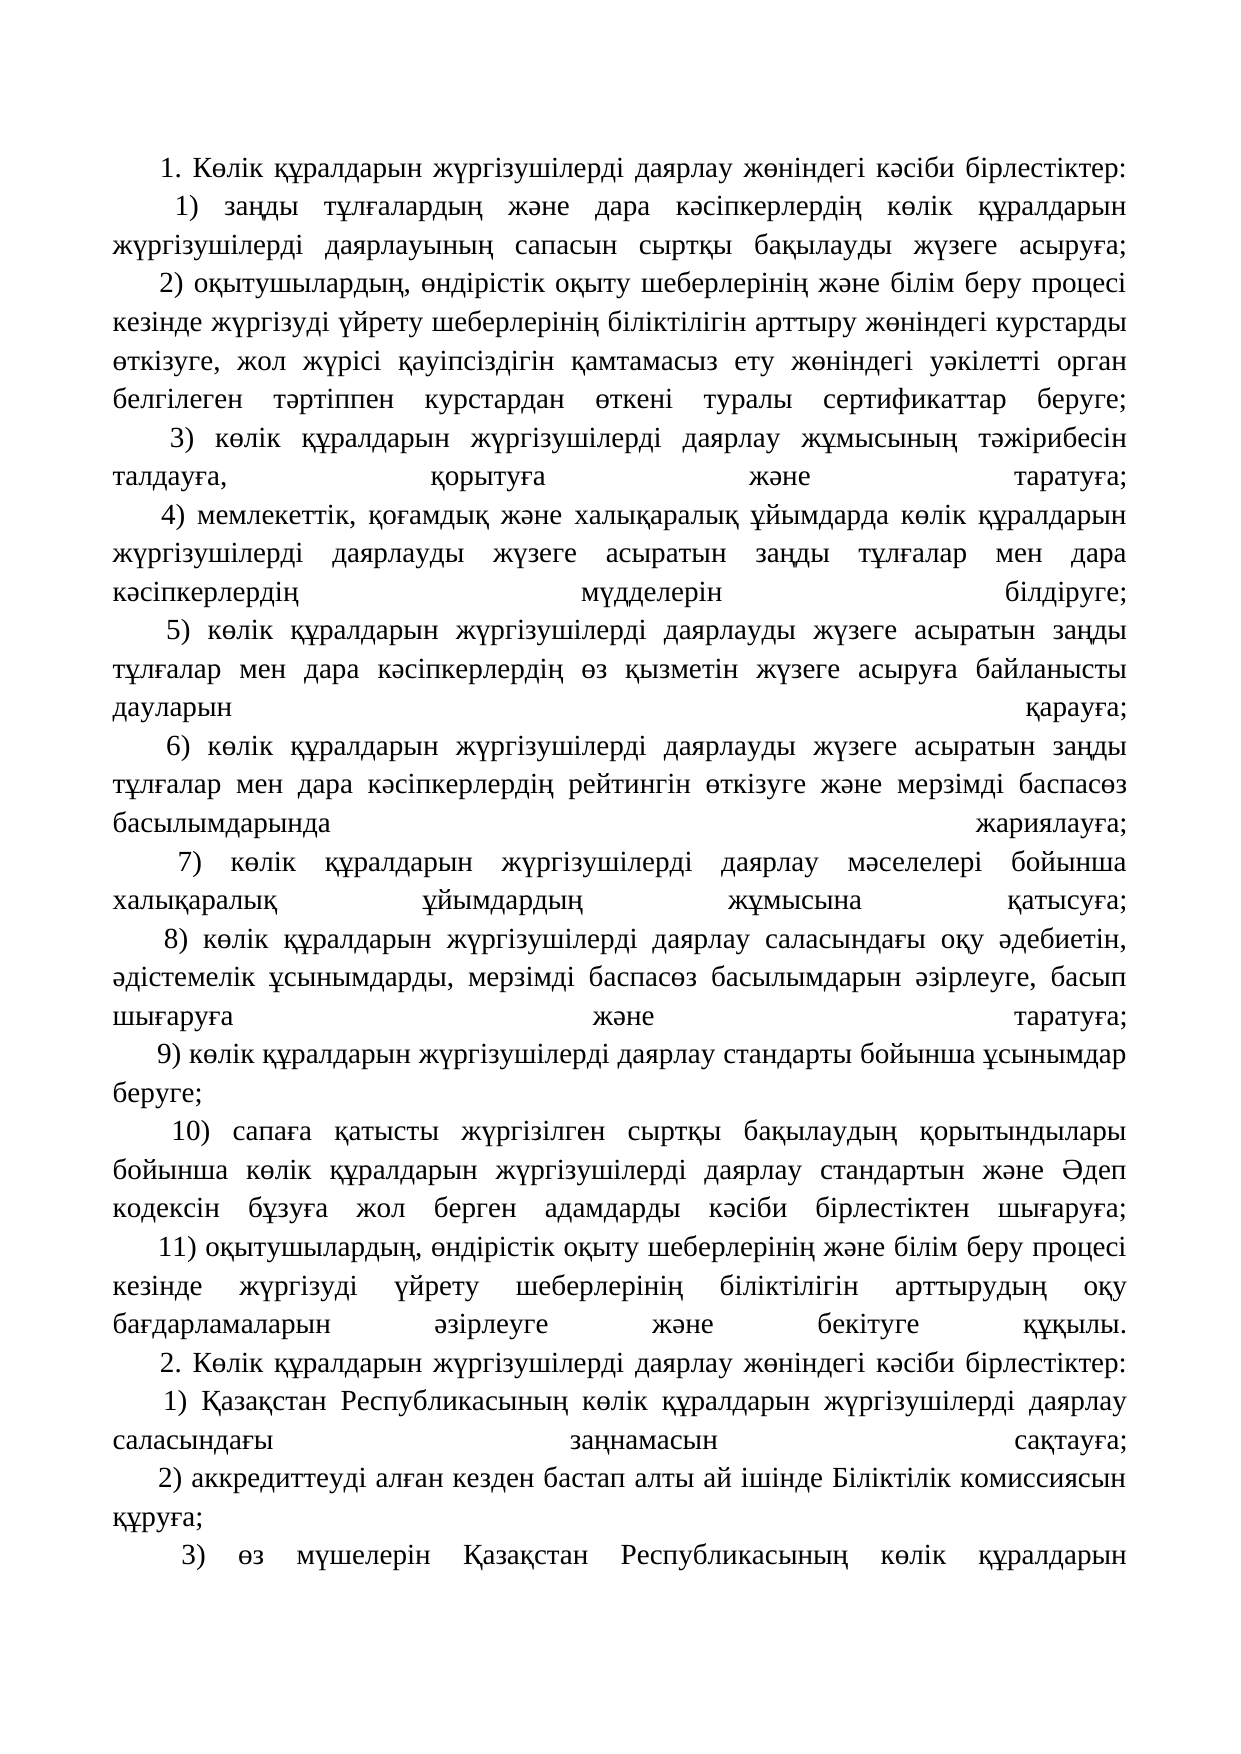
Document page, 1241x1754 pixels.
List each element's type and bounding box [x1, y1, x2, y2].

text [112, 150, 1128, 1571]
